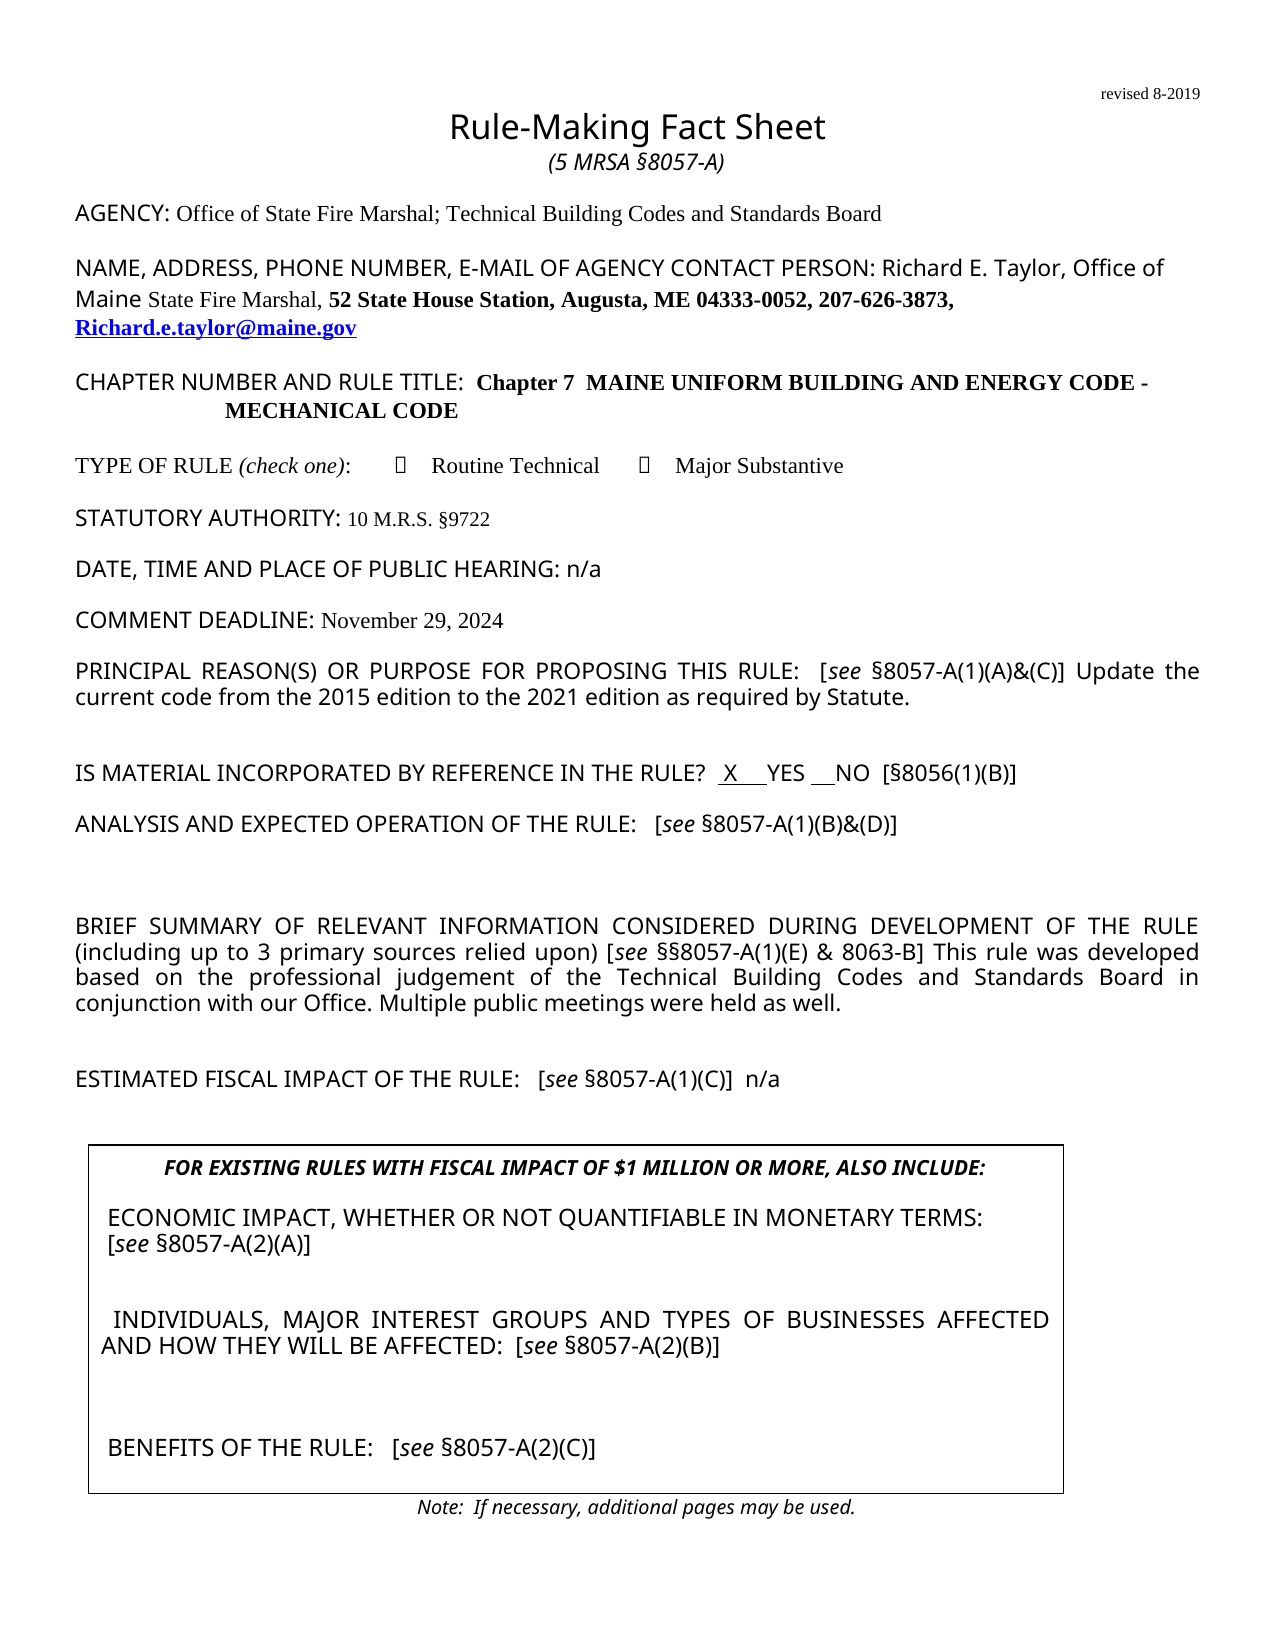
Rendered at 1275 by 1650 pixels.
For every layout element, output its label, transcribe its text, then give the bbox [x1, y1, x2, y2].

text COMMENT DEADLINE: November 29, 2024 [75, 608, 1200, 634]
text Note: If necessary, additional pages may be used. [75, 1494, 1200, 1519]
text (5 MRSA §8057-A) [75, 150, 1200, 175]
table_header FOR EXISTING RULES WITH FISCAL IMPACT OF $1 MILLION OR MORE, ALSO INCLUDE: ECONOMIC IMPACT, WHETHER OR NOT QUANTIFIABLE IN MONETARY TERMS: [see §8057-A(2)(A)] INDIVIDUALS, MAJOR INTEREST GROUPS AND TYPES OF BUSINESSES AFFECTED AND HOW THEY WILL BE AFFECTED: [see §8057-A(2)(B)] BENEFITS OF THE RULE: [see §8057-A(2)(C)] [89, 1146, 1063, 1492]
text BRIEF SUMMARY OF RELEVANT INFORMATION CONSIDERED DURING DEVELOPMENT OF THE RULE (including up to 3 primary sources relied upon) [see §§8057-A(1)(E) & 8063-B] This rule was developed based on the professional judgement of the Technical Building Codes and Standards Board in conjunction with our Office. Multiple public meetings were held as well. [75, 914, 1200, 1016]
text revised 8-2019 [75, 84, 1200, 103]
text NAME, ADDRESS, PHONE NUMBER, E-MAIL OF AGENCY CONTACT PERSON: Richard E. Taylor, Office of Maine State Fire Marshal, 52 State House Station, Augusta, ME 04333-0052, 207-626-3873, Richard.e.taylor@maine.gov [75, 252, 1200, 341]
text CHAPTER NUMBER AND RULE TITLE: Chapter 7 MAINE UNIFORM BUILDING AND ENERGY CODE - MECHANICAL CODE [75, 366, 1200, 424]
text Rule-Making Fact Sheet [75, 103, 1200, 150]
text DATE, TIME AND PLACE OF PUBLIC HEARING: n/a [75, 557, 1200, 583]
text AGENCY: Office of State Fire Marshal; Technical Building Codes and Standards Board [75, 201, 1200, 226]
text STATUTORY AUTHORITY: 10 M.R.S. §9722 [75, 506, 1200, 532]
text ESTIMATED FISCAL IMPACT OF THE RULE: [see §8057-A(1)(C)] n/a [75, 1067, 1200, 1093]
text PRINCIPAL REASON(S) OR PURPOSE FOR PROPOSING THIS RULE: [see §8057-A(1)(A)&(C)] Update the current code from the 2015 edition to the 2021 edition as required by Statute. [75, 659, 1200, 710]
text IS MATERIAL INCORPORATED BY REFERENCE IN THE RULE? X YES NO [§8056(1)(B)] [75, 761, 1200, 787]
text TYPE OF RULE (check one):  Routine Technical  Major Substantive [75, 449, 1200, 481]
text ANALYSIS AND EXPECTED OPERATION OF THE RULE: [see §8057-A(1)(B)&(D)] [75, 812, 1200, 838]
